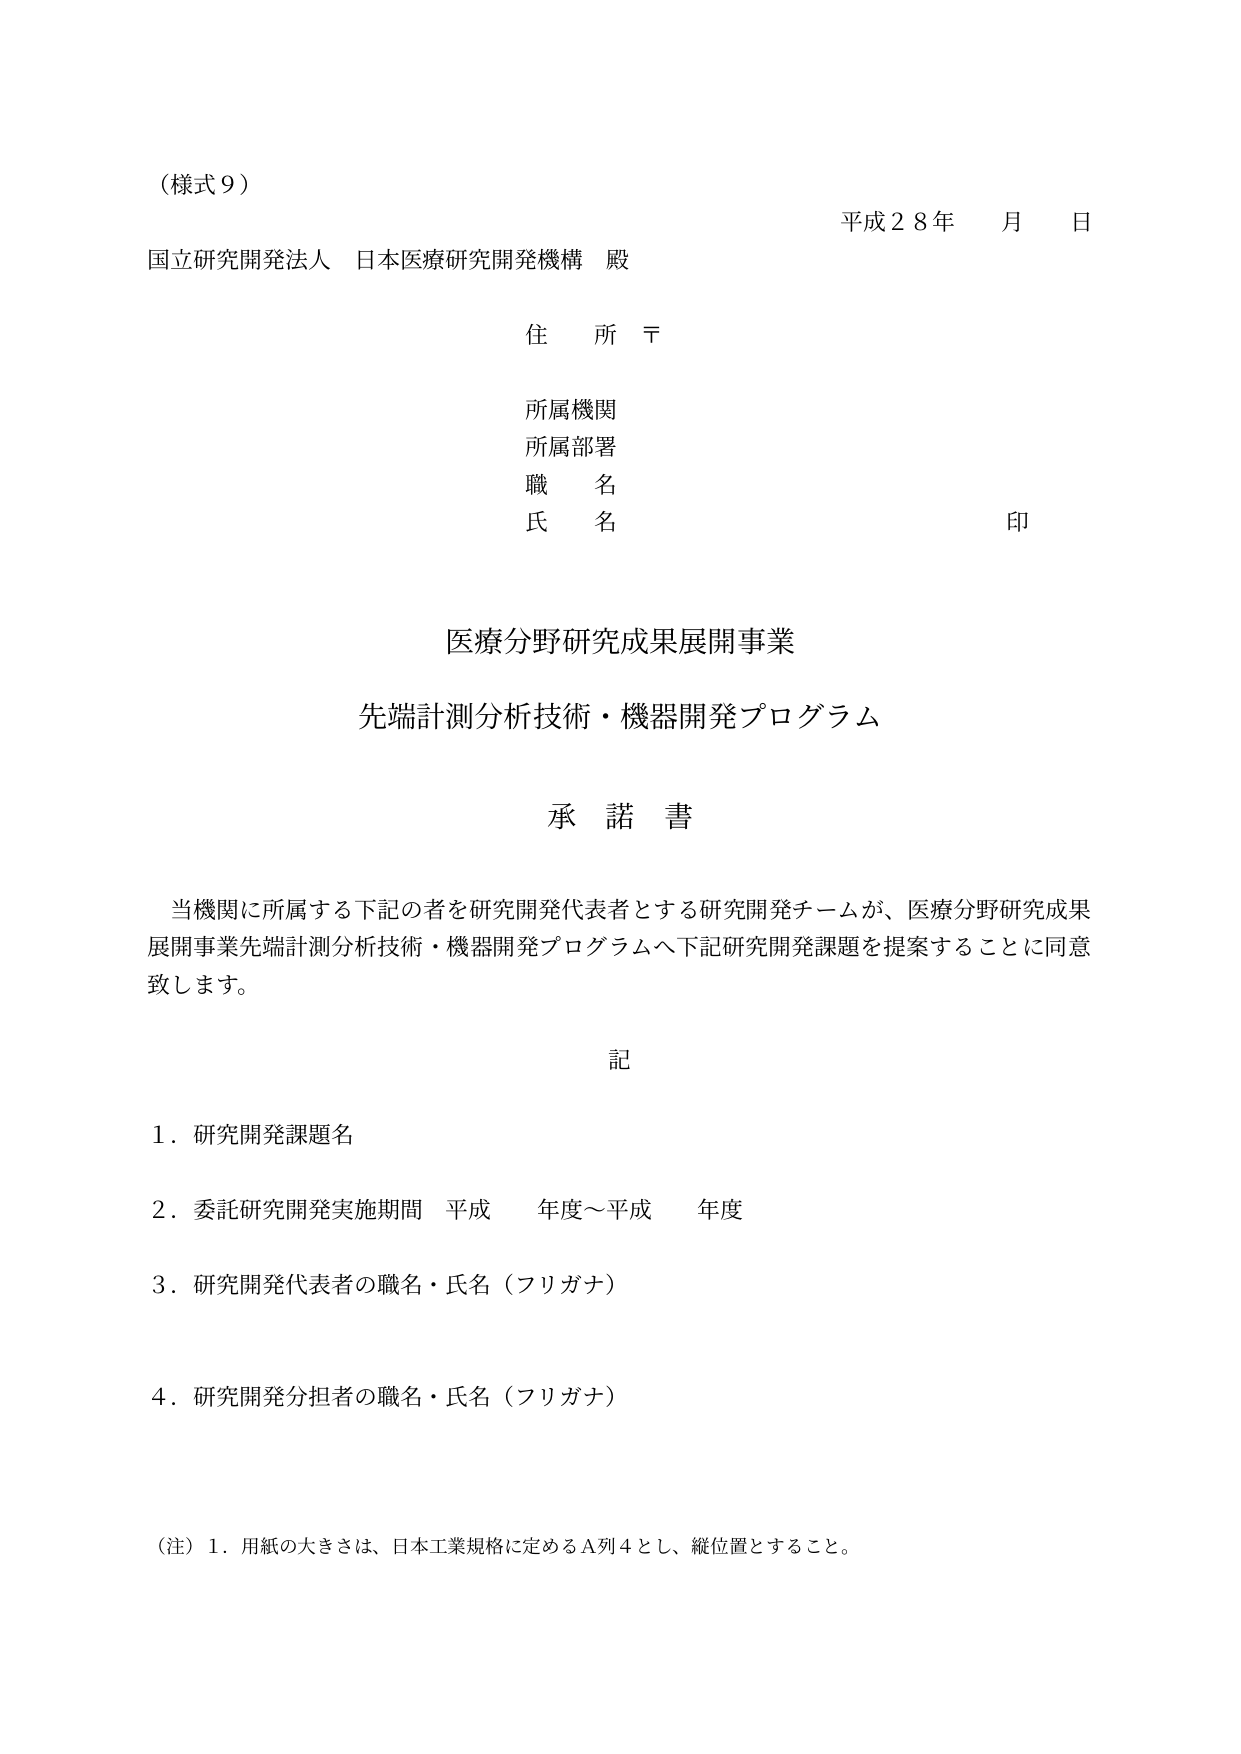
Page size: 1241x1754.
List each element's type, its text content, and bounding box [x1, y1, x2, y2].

text ２．委託研究開発実施期間 平成 年度～平成 年度 [148, 1189, 1092, 1227]
text 職 名 [525, 464, 1092, 502]
text 所属機関 [525, 389, 1092, 427]
text 当機関に所属する下記の者を研究開発代表者とする研究開発チームが、医療分野研究成果展開事業先端計測分析技術・機器開発プログラムへ下記研究開発課題を提案することに同意致します。 [148, 889, 1092, 1002]
text 住 所 〒 [525, 314, 1092, 352]
text 所属部署 [525, 427, 1092, 464]
text （注）１．用紙の大きさは、日本工業規格に定めるＡ列４とし、縦位置とすること。 [148, 1527, 1092, 1564]
text ３．研究開発代表者の職名・氏名（フリガナ） [148, 1264, 1092, 1302]
text ４．研究開発分担者の職名・氏名（フリガナ） [148, 1377, 1092, 1414]
text 医療分野研究成果展開事業 [148, 602, 1092, 677]
text 国立研究開発法人 日本医療研究開発機構 殿 [148, 239, 1092, 277]
text １．研究開発課題名 [148, 1114, 1092, 1152]
text 平成２８年 月 日 [148, 202, 1092, 239]
text 記 [148, 1039, 1092, 1077]
text 先端計測分析技術・機器開発プログラム [148, 677, 1092, 752]
text 承 諾 書 [148, 777, 1092, 852]
text 氏 名 印 [525, 502, 1092, 539]
text （様式９） [148, 164, 1092, 202]
